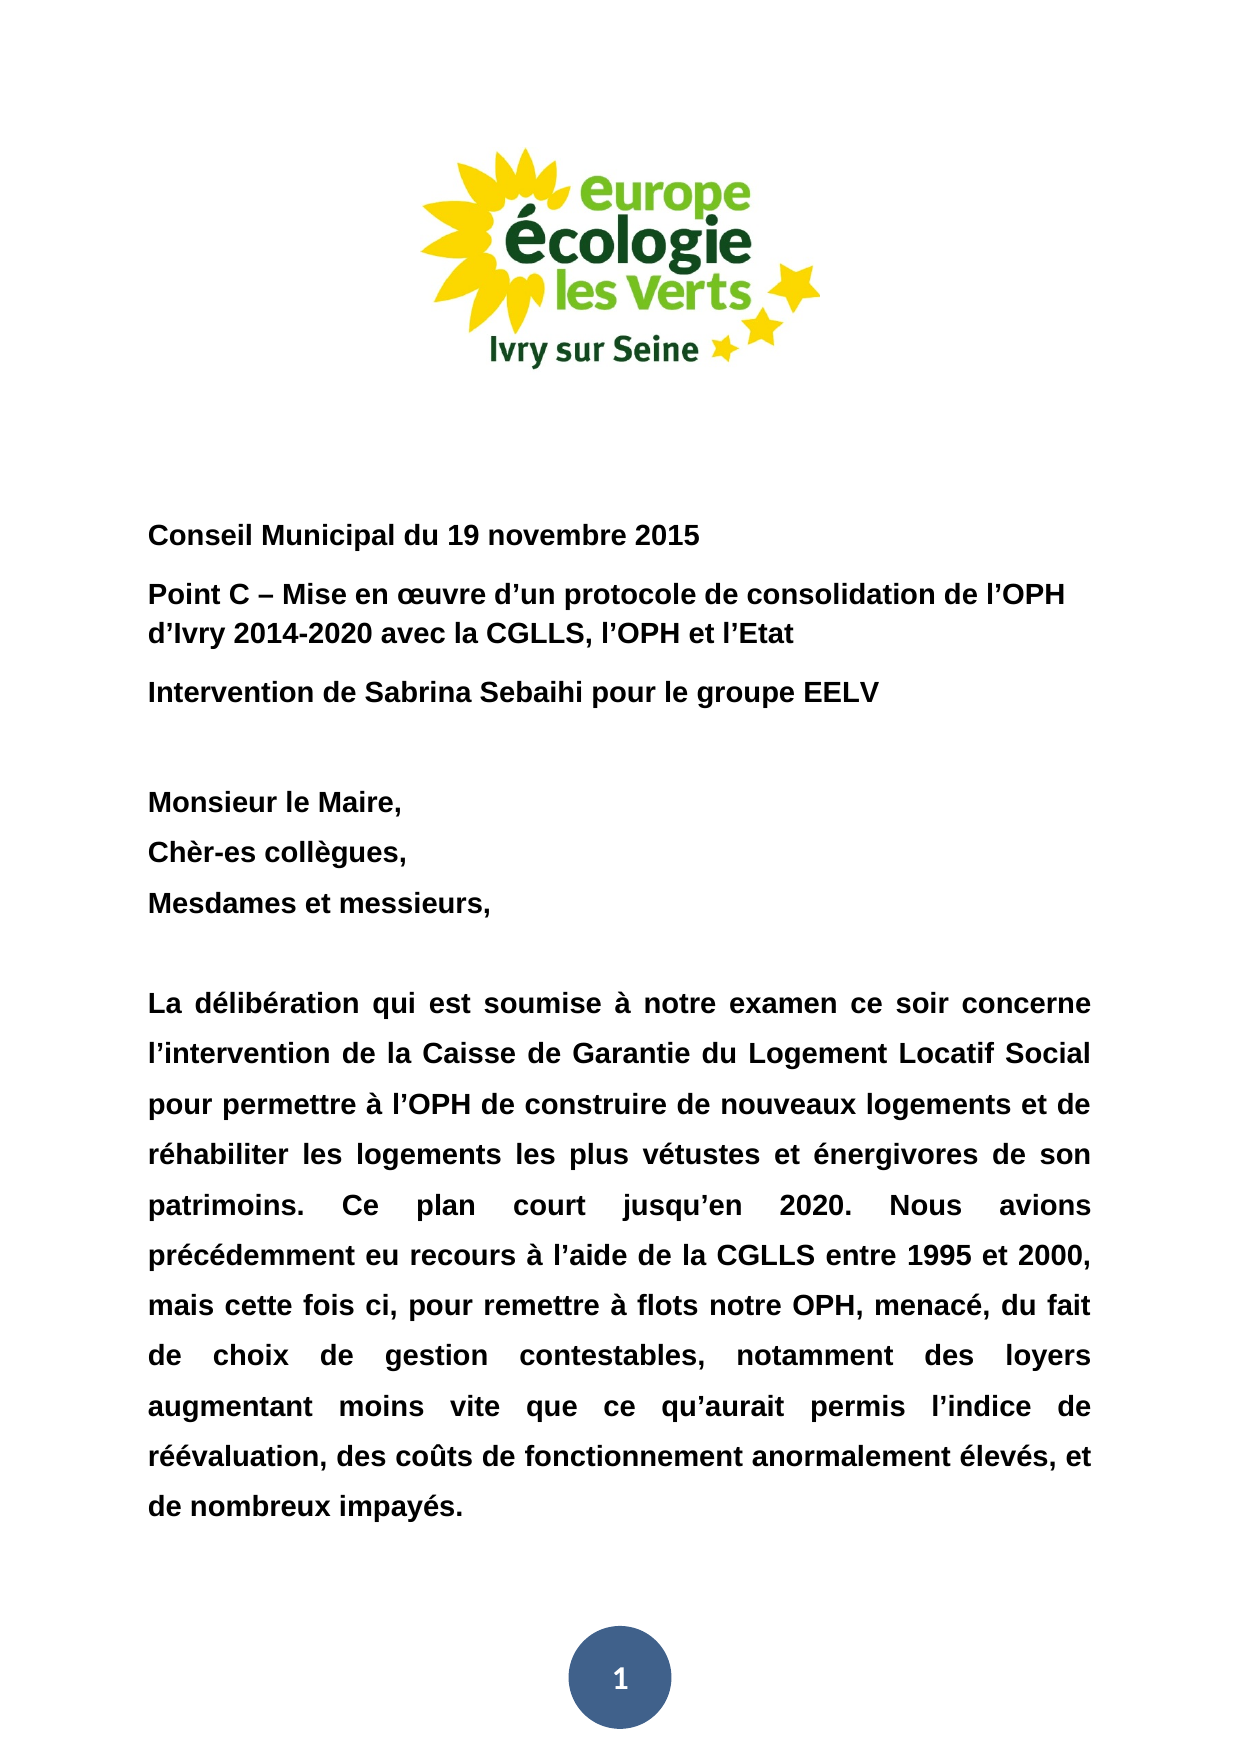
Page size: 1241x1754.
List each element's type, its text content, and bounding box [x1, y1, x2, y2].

text Monsieur le Maire, [148, 785, 1093, 818]
text Intervention de Sabrina Sebaihi pour le groupe EELV [148, 675, 1093, 709]
text La délibération qui est soumise à notre examen ce soir concerne l’intervention de la Caisse de Garantie du Logement Locatif Social pour permettre à l’OPH de construire de nouveaux logements et de réhabiliter les logements les plus vétustes et énergivores de son patrimoins. Ce plan court jusqu’en 2020. Nous avions précédemment eu recours à l’aide de la CGLLS entre 1995 et 2000, mais cette fois ci, pour remettre à flots notre OPH, menacé, du fait de choix de gestion contestables, notamment des loyers augmentant moins vite que ce qu’aurait permis l’indice de réévaluation, des coûts de fonctionnement anormalement élevés, et de nombreux impayés. [148, 986, 1093, 1523]
text Mesdames et messieurs, [148, 886, 1093, 919]
text Point C – Mise en œuvre d’un protocole de consolidation de l’OPH d’Ivry 2014-2020 avec la CGLLS, l’OPH et l’Etat [148, 577, 1093, 649]
text Chèr-es collègues, [148, 835, 1093, 869]
text Conseil Municipal du 19 novembre 2015 [148, 518, 1093, 552]
picture [420, 147, 820, 375]
